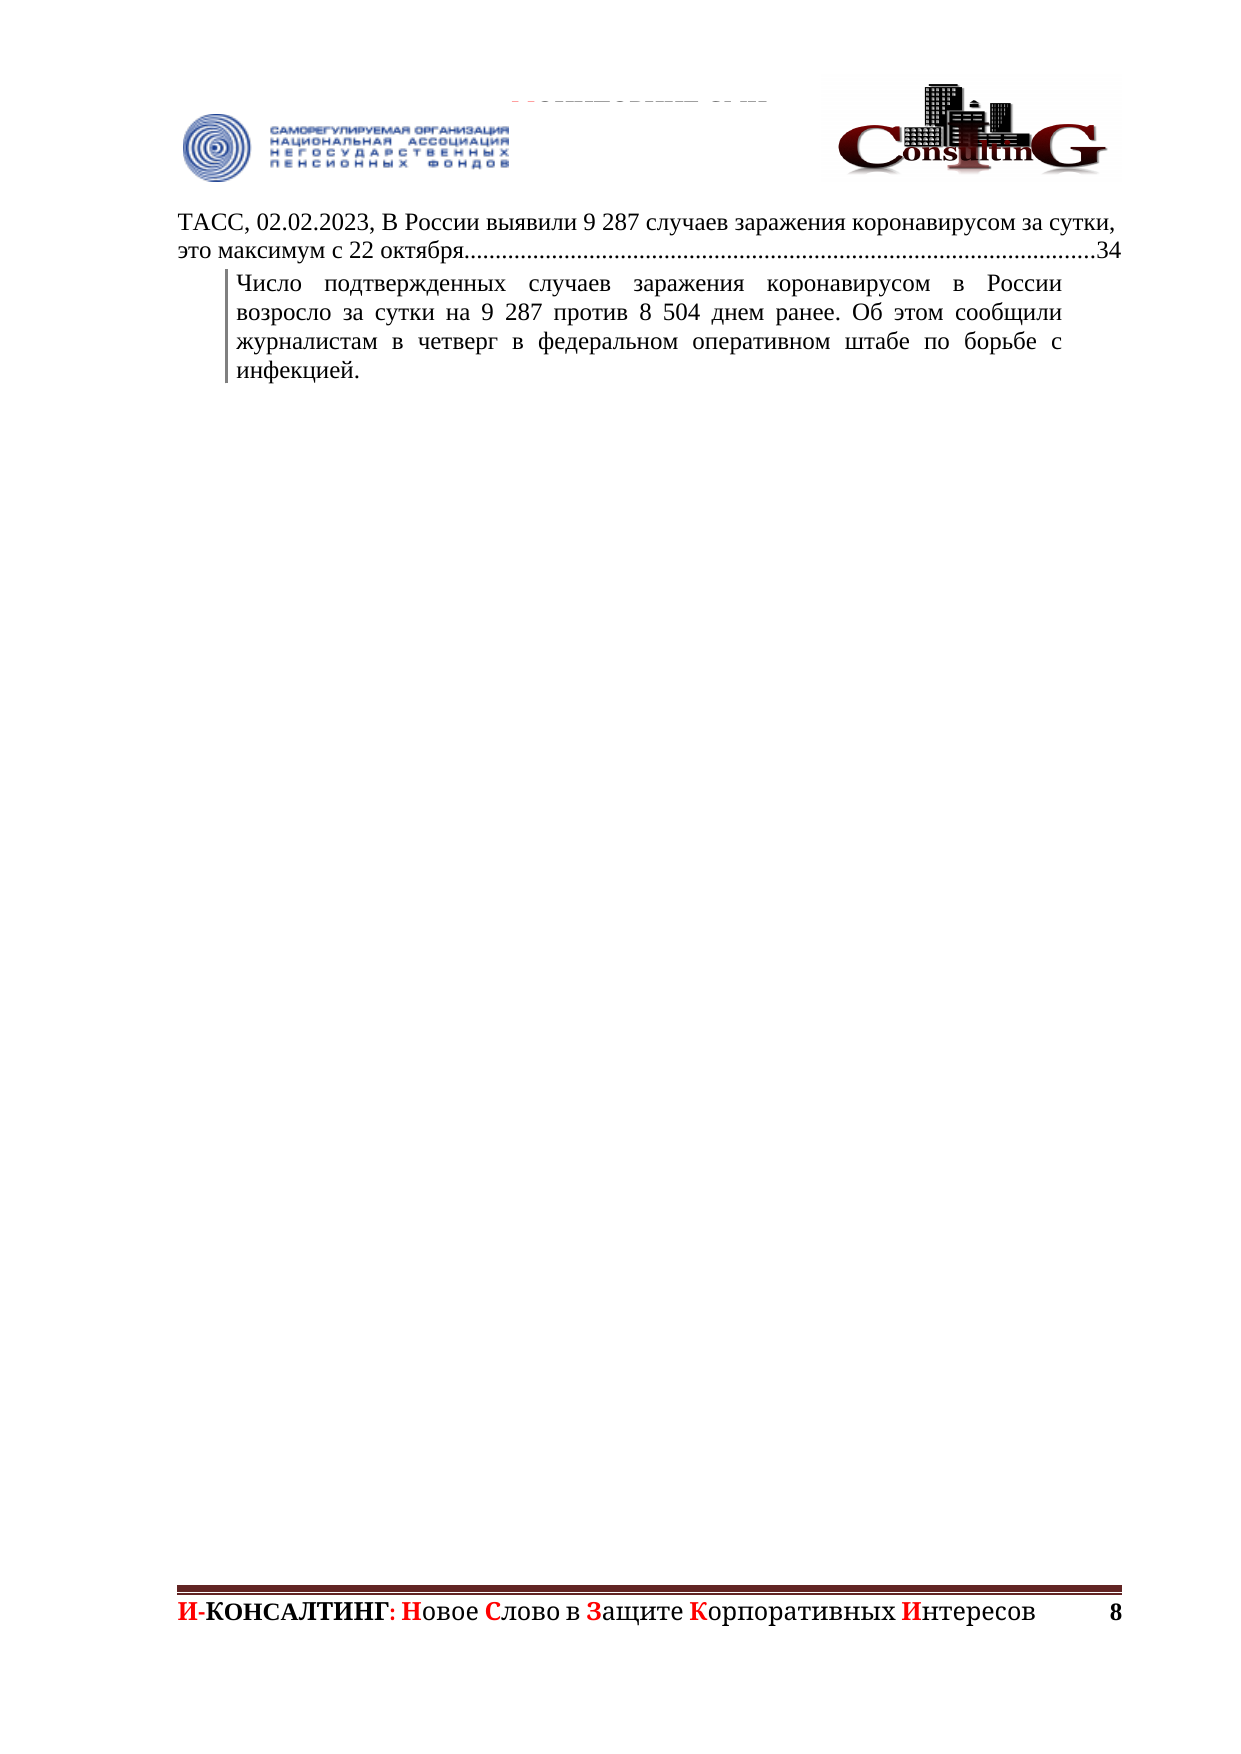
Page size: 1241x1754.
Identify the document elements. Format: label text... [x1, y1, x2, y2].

text ТАСС, 02.02.2023, В России выявили 9 287 случаев заражения коронавирусом за сутки, это максимум с 22 октября 34 [177, 207, 1122, 264]
picture [183, 114, 509, 182]
text Число подтвержденных случаев заражения коронавирусом в России возросло за сутки на 9 287 против 8 504 днем ранее. Об этом сообщили журналистам в четверг в федеральном оперативном штабе по борьбе с инфекцией. 34 [225, 268, 1063, 383]
picture [821, 73, 1122, 182]
